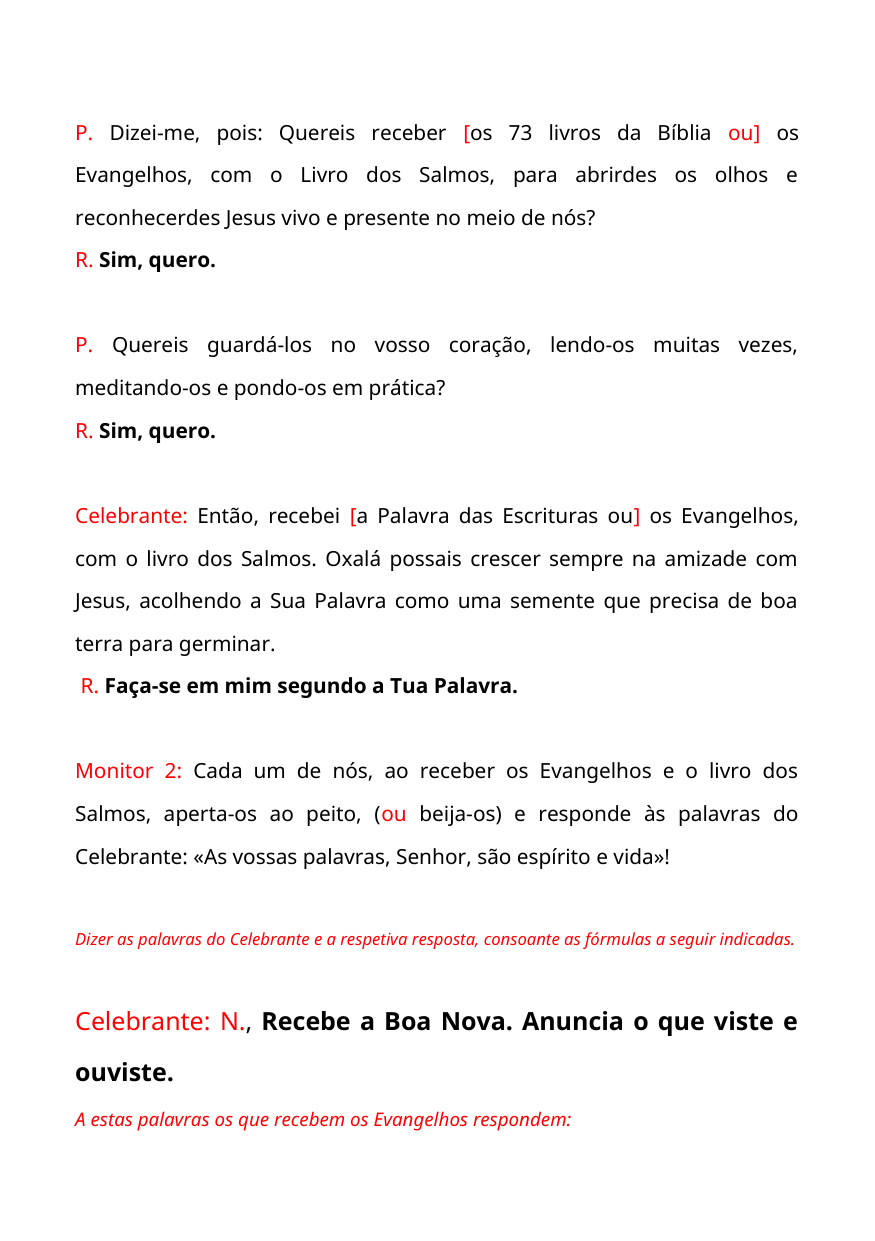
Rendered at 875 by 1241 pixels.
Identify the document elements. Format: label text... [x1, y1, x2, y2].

text P. Quereis guardá-los no vosso coração, lendo-os muitas vezes, meditando-os e pondo-os em prática? [75, 331, 799, 402]
text R. Sim, quero. [75, 245, 799, 274]
text R. Faça-se em mim segundo a Tua Palavra. [75, 671, 799, 700]
text Monitor 2: Cada um de nós, ao receber os Evangelhos e o livro dos Salmos, aperta-os ao peito, (ou beija-os) e responde às palavras do Celebrante: «As vossas palavras, Senhor, são espírito e vida»! [75, 757, 799, 870]
text P. Dizei-me, pois: Quereis receber [os 73 livros da Bíblia ou] os Evangelhos, com o Livro dos Salmos, para abrirdes os olhos e reconhecerdes Jesus vivo e presente no meio de nós? [75, 118, 799, 231]
text Celebrante: Então, recebei [a Palavra das Escrituras ou] os Evangelhos, com o livro dos Salmos. Oxalá possais crescer sempre na amizade com Jesus, acolhendo a Sua Palavra como uma semente que precisa de boa terra para germinar. [75, 501, 799, 657]
text R. Sim, quero. [75, 416, 799, 444]
text A estas palavras os que recebem os Evangelhos respondem: [75, 1106, 799, 1131]
text Celebrante: N., Recebe a Boa Nova. Anuncia o que viste e ouviste. [75, 1004, 799, 1089]
text Dizer as palavras do Celebrante e a respetiva resposta, consoante as fórmulas a seguir indicadas. [75, 927, 799, 950]
